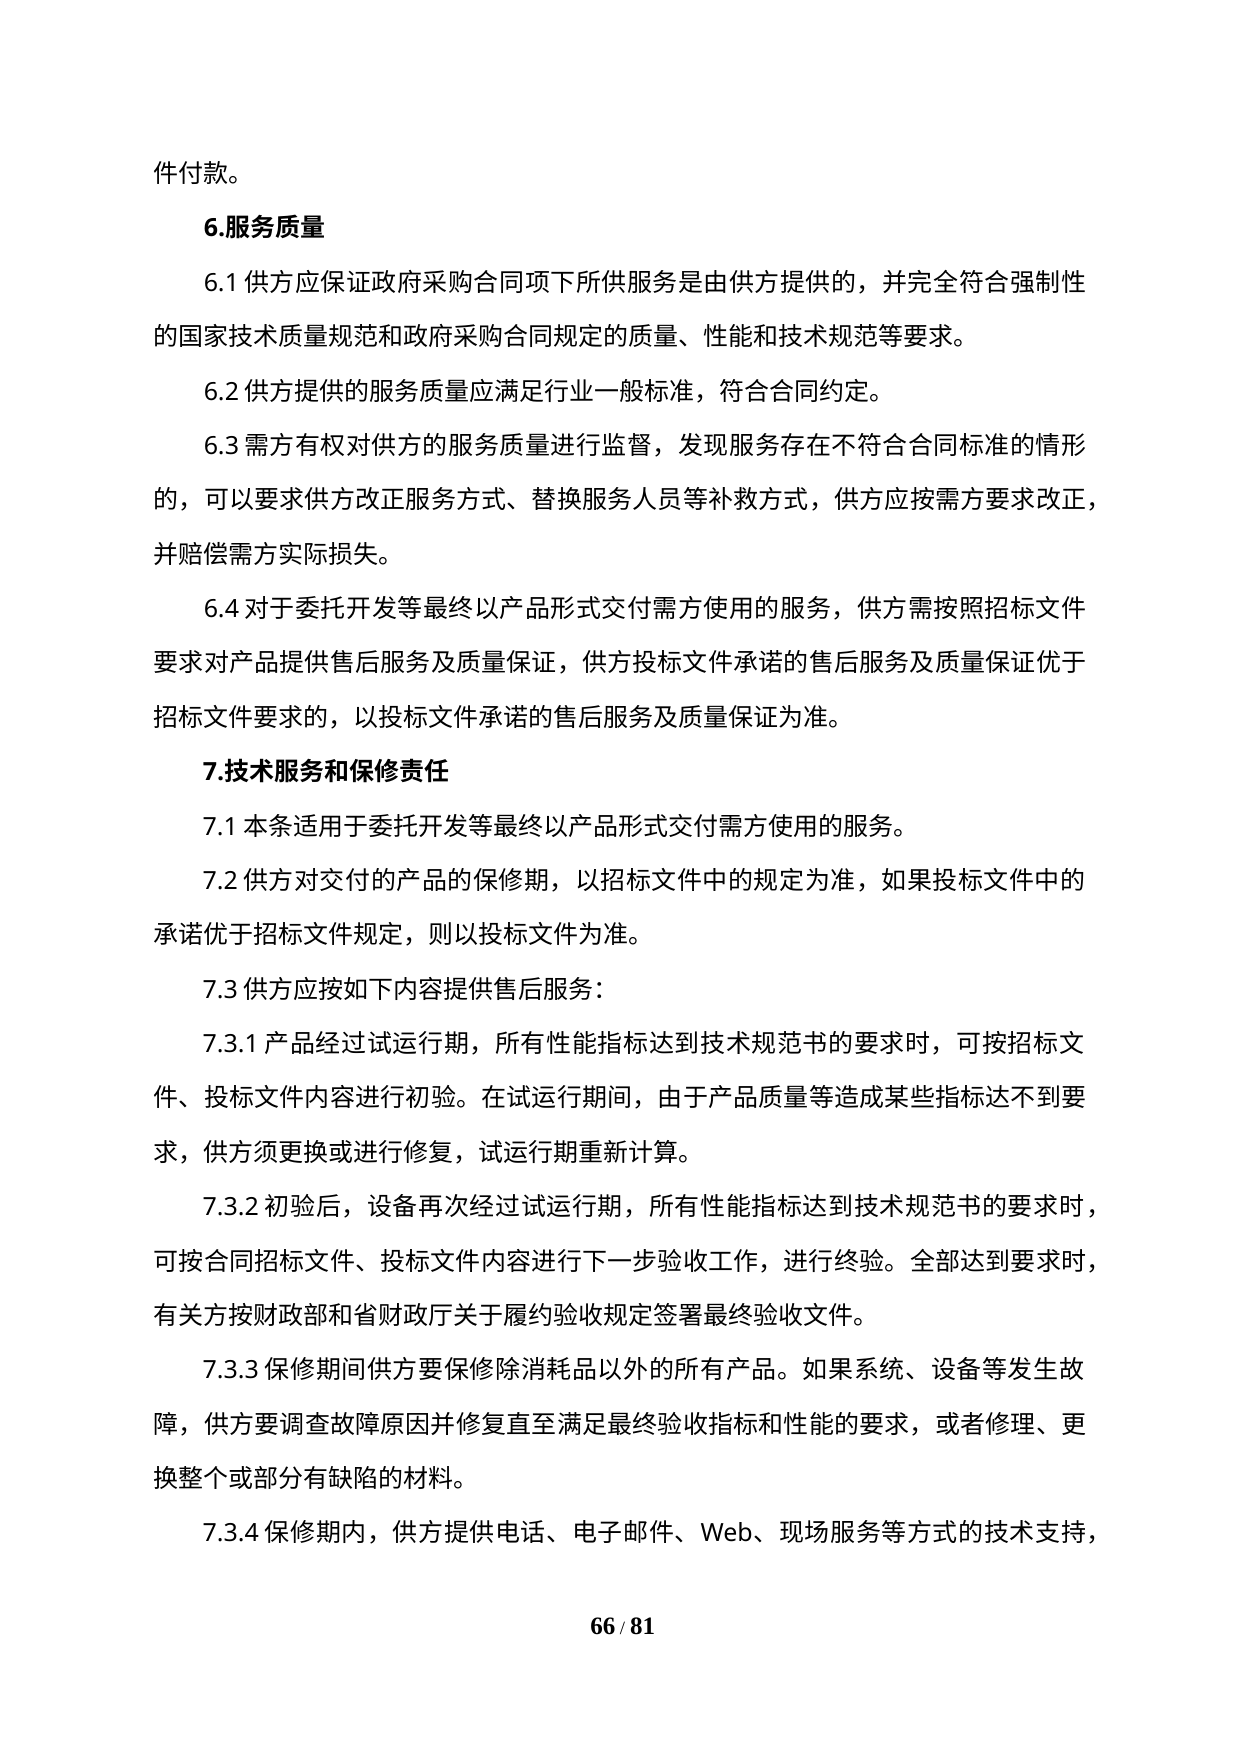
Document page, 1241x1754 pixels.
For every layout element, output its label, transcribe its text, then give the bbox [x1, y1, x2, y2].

text 7.3.1产品经过试运行期，所有性能指标达到技术规范书的要求时，可按招标文件、投标文件内容进行初验。在试运行期间，由于产品质量等造成某些指标达不到要求，供方须更换或进行修复，试运行期重新计算。 [153, 1023, 1087, 1168]
text 6.1供方应保证政府采购合同项下所供服务是由供方提供的，并完全符合强制性的国家技术质量规范和政府采购合同规定的质量、性能和技术规范等要求。 [153, 262, 1087, 353]
text 7.技术服务和保修责任 [153, 752, 1087, 788]
text 7.3.2初验后，设备再次经过试运行期，所有性能指标达到技术规范书的要求时，可按合同招标文件、投标文件内容进行下一步验收工作，进行终验。全部达到要求时，有关方按财政部和省财政厅关于履约验收规定签署最终验收文件。 [153, 1187, 1087, 1332]
text 7.2供方对交付的产品的保修期，以招标文件中的规定为准，如果投标文件中的承诺优于招标文件规定，则以投标文件为准。 [153, 860, 1087, 951]
text 7.1本条适用于委托开发等最终以产品形式交付需方使用的服务。 [153, 806, 1087, 842]
text 6.2供方提供的服务质量应满足行业一般标准，符合合同约定。 [153, 371, 1087, 407]
text 6.3需方有权对供方的服务质量进行监督，发现服务存在不符合合同标准的情形的，可以要求供方改正服务方式、替换服务人员等补救方式，供方应按需方要求改正，并赔偿需方实际损失。 [153, 425, 1087, 570]
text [153, 1513, 1087, 1549]
text 7.3.3保修期间供方要保修除消耗品以外的所有产品。如果系统、设备等发生故障，供方要调查故障原因并修复直至满足最终验收指标和性能的要求，或者修理、更换整个或部分有缺陷的材料。 [153, 1350, 1087, 1495]
text 6.4对于委托开发等最终以产品形式交付需方使用的服务，供方需按照招标文件要求对产品提供售后服务及质量保证，供方投标文件承诺的售后服务及质量保证优于招标文件要求的，以投标文件承诺的售后服务及质量保证为准。 [153, 588, 1087, 733]
text 6.服务质量 [153, 208, 1087, 244]
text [153, 153, 1087, 190]
text 7.3供方应按如下内容提供售后服务： [153, 969, 1087, 1005]
